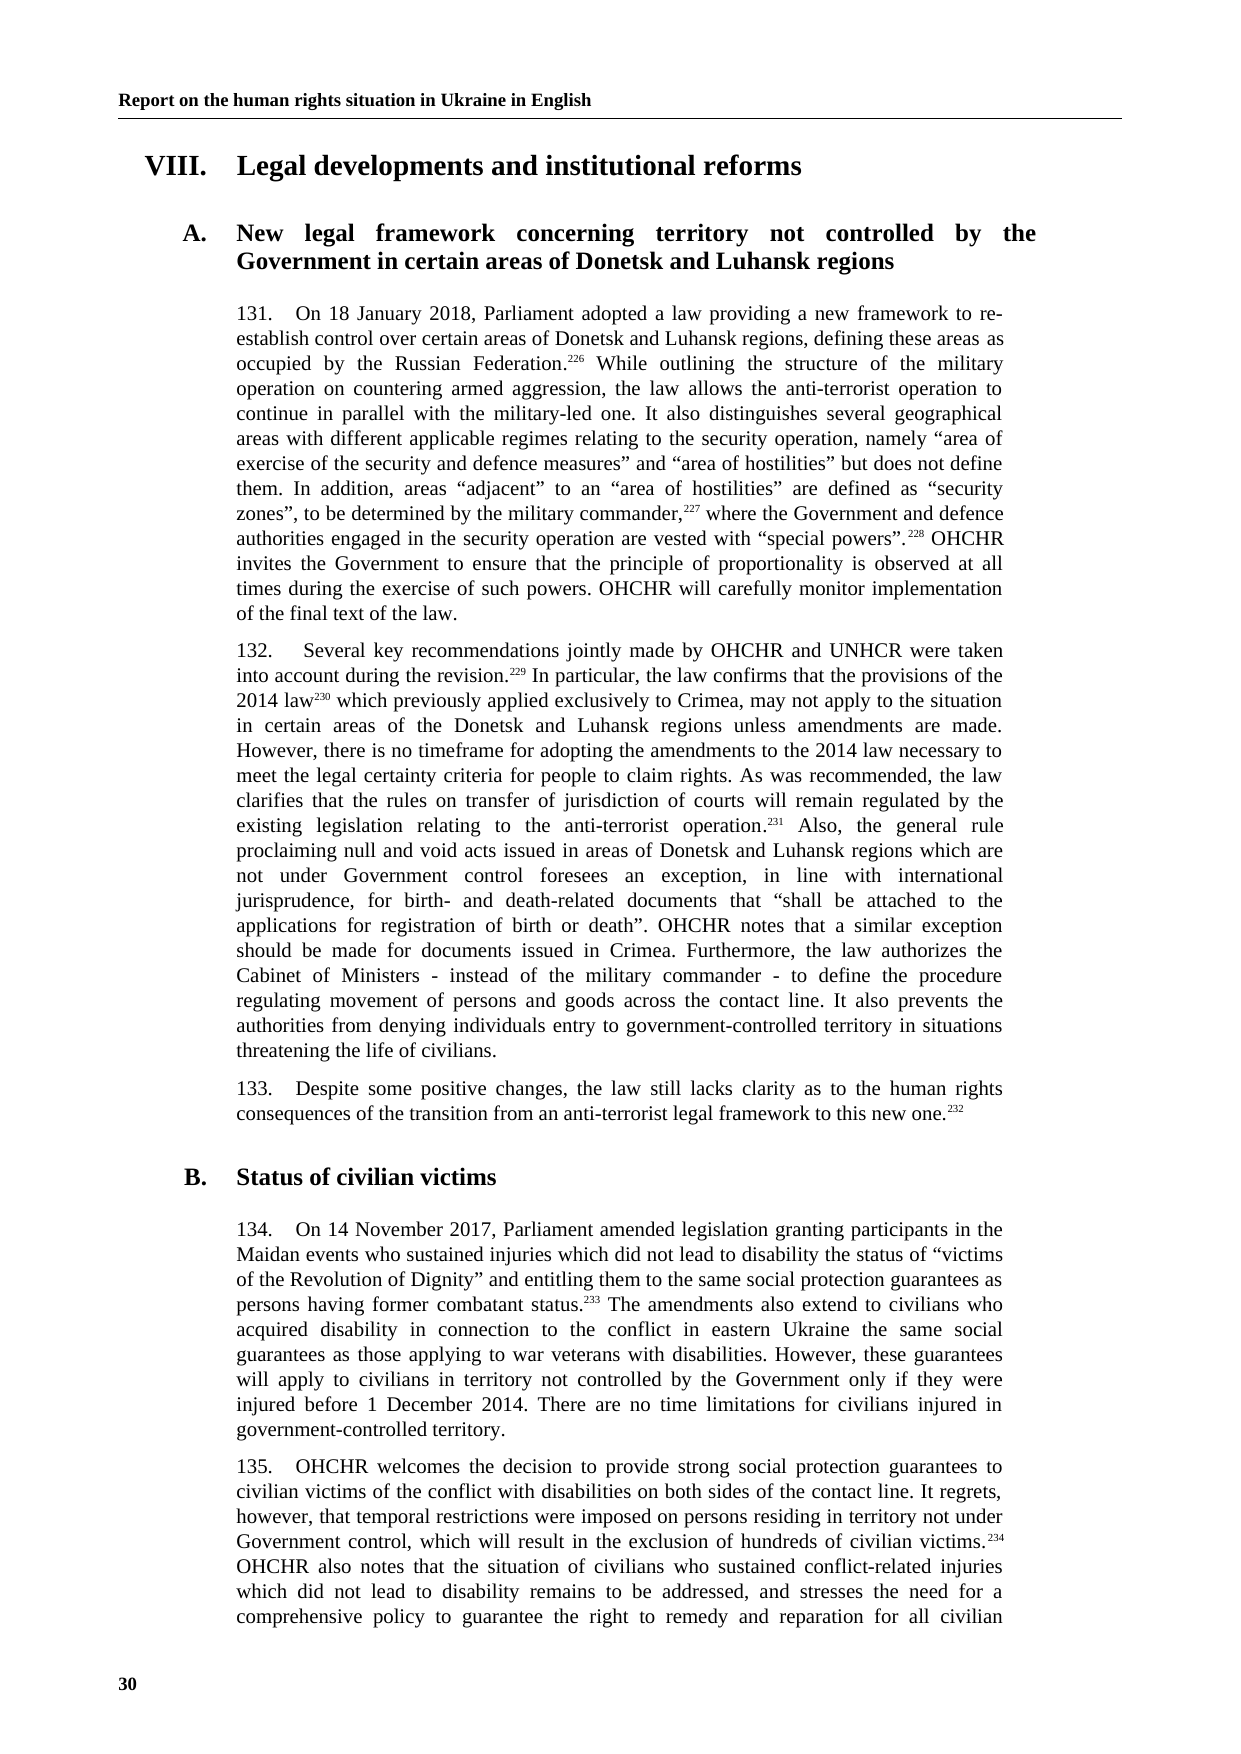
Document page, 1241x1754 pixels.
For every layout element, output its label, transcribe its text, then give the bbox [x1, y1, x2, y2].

text B. Status of civilian victims [118, 1162, 1037, 1191]
list On 18 January 2018, Parliament adopted a law providing a new framework to re-establish control over certain areas of Donetsk and Luhansk regions, defining these areas as occupied by the Russian Federation. While outlining the structure of the military operation on countering armed aggression, the law allows the anti-terrorist operation to continue in parallel with the military-led one. It also distinguishes several geographical areas with different applicable regimes relating to the security operation, namely “area of exercise of the security and defence measures” and “area of hostilities” but does not define them. In addition, areas “adjacent” to an “area of hostilities” are defined as “security zones”, to be determined by the military commander, where the Government and defence authorities engaged in the security operation are vested with “special powers”. OHCHR invites the Government to ensure that the principle of proportionality is observed at all times during the exercise of such powers. OHCHR will carefully monitor implementation of the final text of the law. [236, 300, 1004, 625]
text VIII. Legal developments and institutional reforms [118, 148, 1037, 181]
list On 14 November 2017, Parliament amended legislation granting participants in the Maidan events who sustained injuries which did not lead to disability the status of “victims of the Revolution of Dignity” and entitling them to the same social protection guarantees as persons having former combatant status. The amendments also extend to civilians who acquired disability in connection to the conflict in eastern Ukraine the same social guarantees as those applying to war veterans with disabilities. However, these guarantees will apply to civilians in territory not controlled by the Government only if they were injured before 1 December 2014. There are no time limitations for civilians injured in government-controlled territory. [236, 1216, 1004, 1441]
list Despite some positive changes, the law still lacks clarity as to the human rights consequences of the transition from an anti-terrorist legal framework to this new one. [236, 1075, 1004, 1125]
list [236, 1453, 1004, 1628]
list Several key recommendations jointly made by OHCHR and UNHCR were taken into account during the revision. In particular, the law confirms that the provisions of the 2014 law which previously applied exclusively to Crimea, may not apply to the situation in certain areas of the Donetsk and Luhansk regions unless amendments are made. However, there is no timeframe for adopting the amendments to the 2014 law necessary to meet the legal certainty criteria for people to claim rights. As was recommended, the law clarifies that the rules on transfer of jurisdiction of courts will remain regulated by the existing legislation relating to the anti-terrorist operation. Also, the general rule proclaiming null and void acts issued in areas of Donetsk and Luhansk regions which are not under Government control foresees an exception, in line with international jurisprudence, for birth- and death-related documents that “shall be attached to the applications for registration of birth or death”. OHCHR notes that a similar exception should be made for documents issued in Crimea. Furthermore, the law authorizes the Cabinet of Ministers - instead of the military commander - to define the procedure regulating movement of persons and goods across the contact line. It also prevents the authorities from denying individuals entry to government-controlled territory in situations threatening the life of civilians. [236, 637, 1004, 1062]
text A. New legal framework concerning territory not controlled by the Government in certain areas of Donetsk and Luhansk regions [118, 219, 1037, 275]
